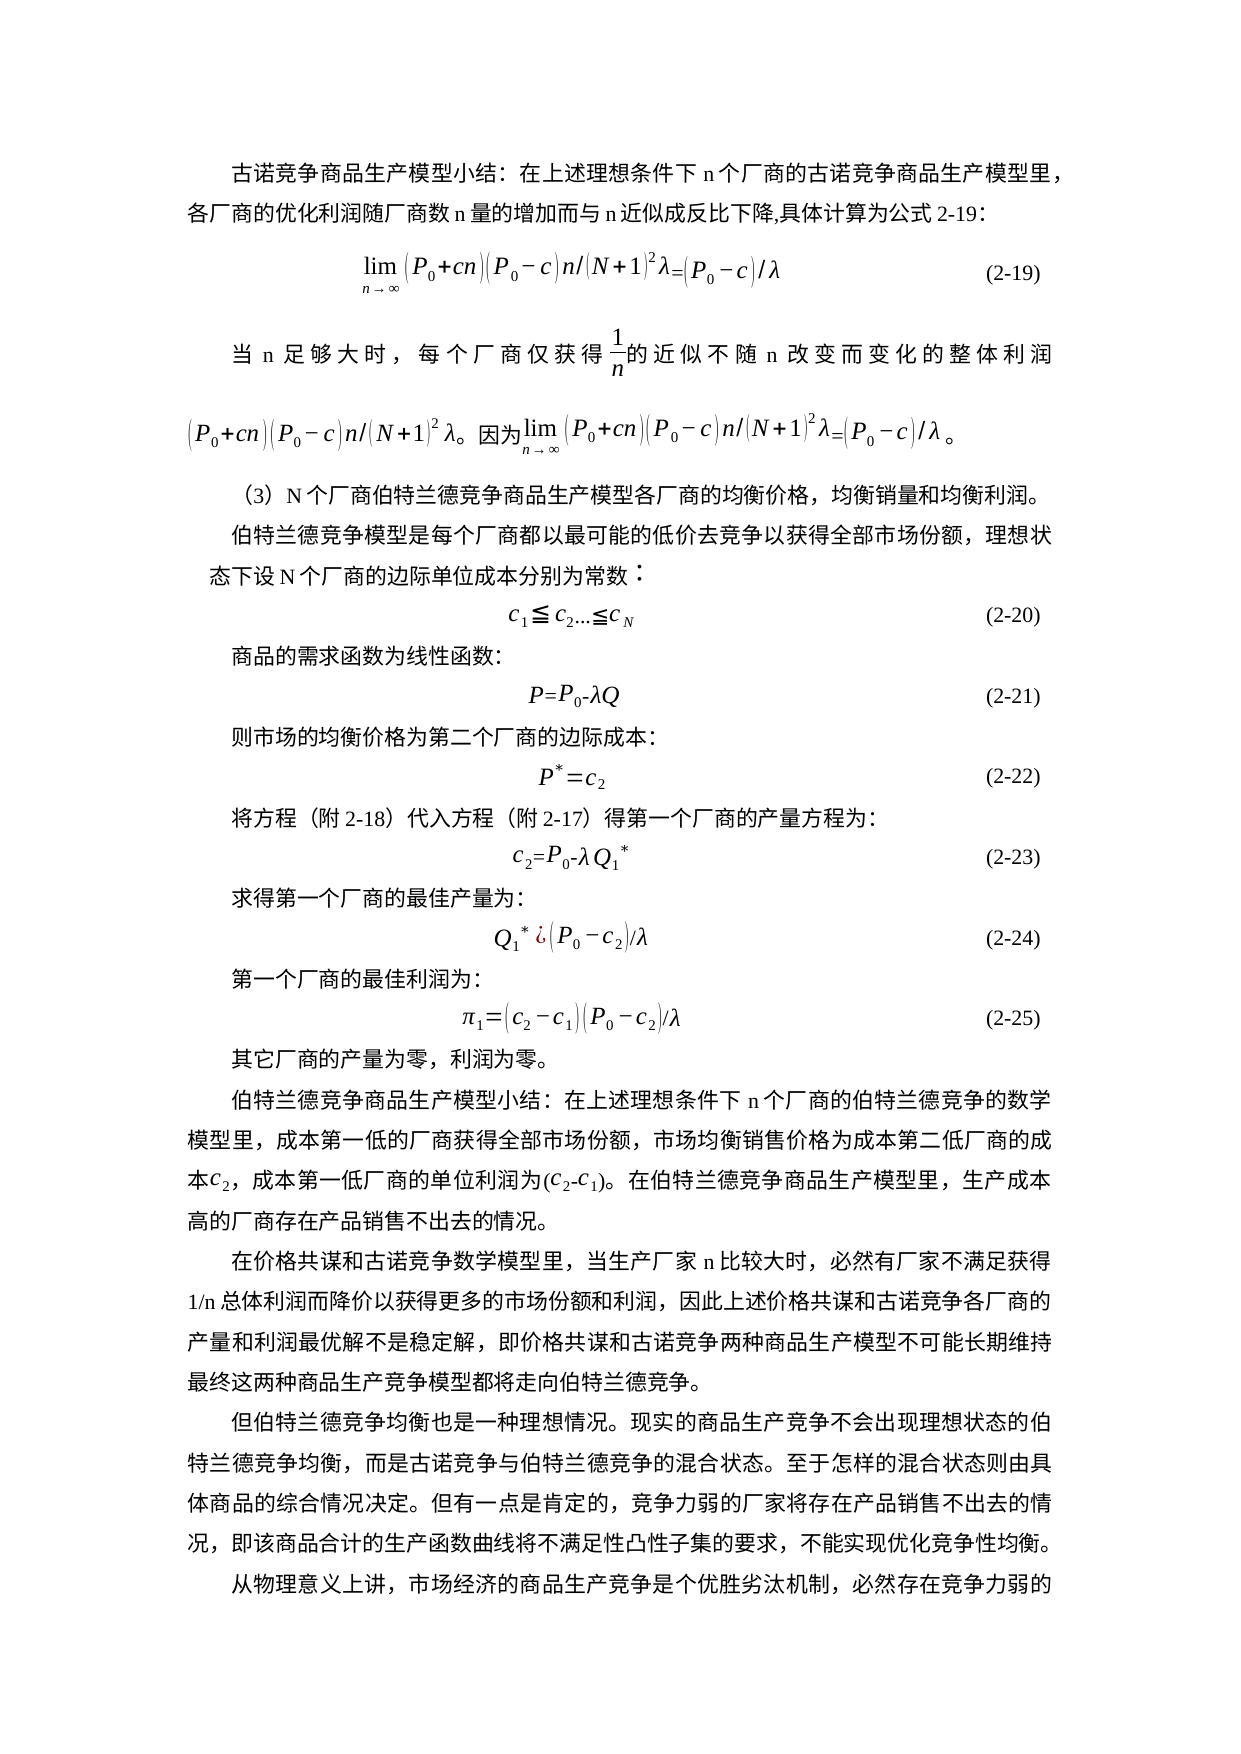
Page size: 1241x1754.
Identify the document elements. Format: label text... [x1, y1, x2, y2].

table_header (2-23) [955, 837, 1052, 877]
text 伯特兰德竞争模型是每个厂商都以最可能的低价去竞争以获得全部市场份额，理想状态下设N个厂商的边际单位成本分别为常数 [209, 514, 1053, 595]
table_header (2-24) [955, 917, 1052, 958]
text 求得第一个厂商的最佳产量为： [187, 877, 1053, 917]
text 伯特兰德竞争商品生产模型小结：在上述理想条件下n个厂商的伯特兰德竞争的数学模型里，成本第一低的厂商获得全部市场份额，市场均衡销售价格为成本第二低厂商的成本，成本第一低厂商的单位利润为(-)。在伯特兰德竞争商品生产模型里，生产成本高的厂商存在产品销售不出去的情况。 [187, 1078, 1053, 1240]
table_header ...≦ [188, 595, 955, 635]
text 古诺竞争商品生产模型小结：在上述理想条件下n个厂商的古诺竞争商品生产模型里，各厂商的优化利润随厂商数n量的增加而与n近似成反比下降,具体计算为公式2-19： [187, 151, 1053, 232]
text 第一个厂商的最佳利润为： [187, 958, 1053, 998]
table_header (2-20) [955, 595, 1052, 635]
table_header = [188, 232, 955, 313]
text 商品的需求函数为线性函数： [187, 635, 1053, 675]
text 在价格共谋和古诺竞争数学模型里，当生产厂家n比较大时，必然有厂家不满足获得1/n总体利润而降价以获得更多的市场份额和利润，因此上述价格共谋和古诺竞争各厂商的产量和利润最优解不是稳定解，即价格共谋和古诺竞争两种商品生产模型不可能长期维持，最终这两种商品生产竞争模型都将走向伯特兰德竞争。 [187, 1240, 1053, 1401]
text 将方程（附2-18）代入方程（附2-17）得第一个厂商的产量方程为： [187, 796, 1053, 837]
table_header =- [188, 675, 955, 716]
table_header (2-19) [955, 232, 1052, 313]
table_header / [188, 998, 955, 1038]
table_header / [188, 917, 955, 958]
text 但伯特兰德竞争均衡也是一种理想情况。现实的商品生产竞争不会出现理想状态的伯特兰德竞争均衡，而是古诺竞争与伯特兰德竞争的混合状态。至于怎样的混合状态则由具体商品的综合情况决定。但有一点是肯定的，竞争力弱的厂家将存在产品销售不出去的情况，即该商品合计的生产函数曲线将不满足性凸性子集的要求，不能实现优化竞争性均衡。 [187, 1401, 1053, 1562]
table_header [188, 756, 955, 796]
text （3）N个厂商伯特兰德竞争商品生产模型各厂商的均衡价格，均衡销量和均衡利润。 [187, 474, 1053, 514]
table_header =- [188, 837, 955, 877]
text 则市场的均衡价格为第二个厂商的边际成本： [187, 716, 1053, 756]
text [187, 1562, 1053, 1603]
table_header (2-25) [955, 998, 1052, 1038]
text 当n足够大时，每个厂商仅获得的近似不随n改变而变化的整体利润 。因为= 。 [187, 313, 1053, 474]
table_header (2-21) [955, 675, 1052, 716]
table_header (2-22) [955, 756, 1052, 796]
text 其它厂商的产量为零，利润为零。 [187, 1038, 1053, 1078]
